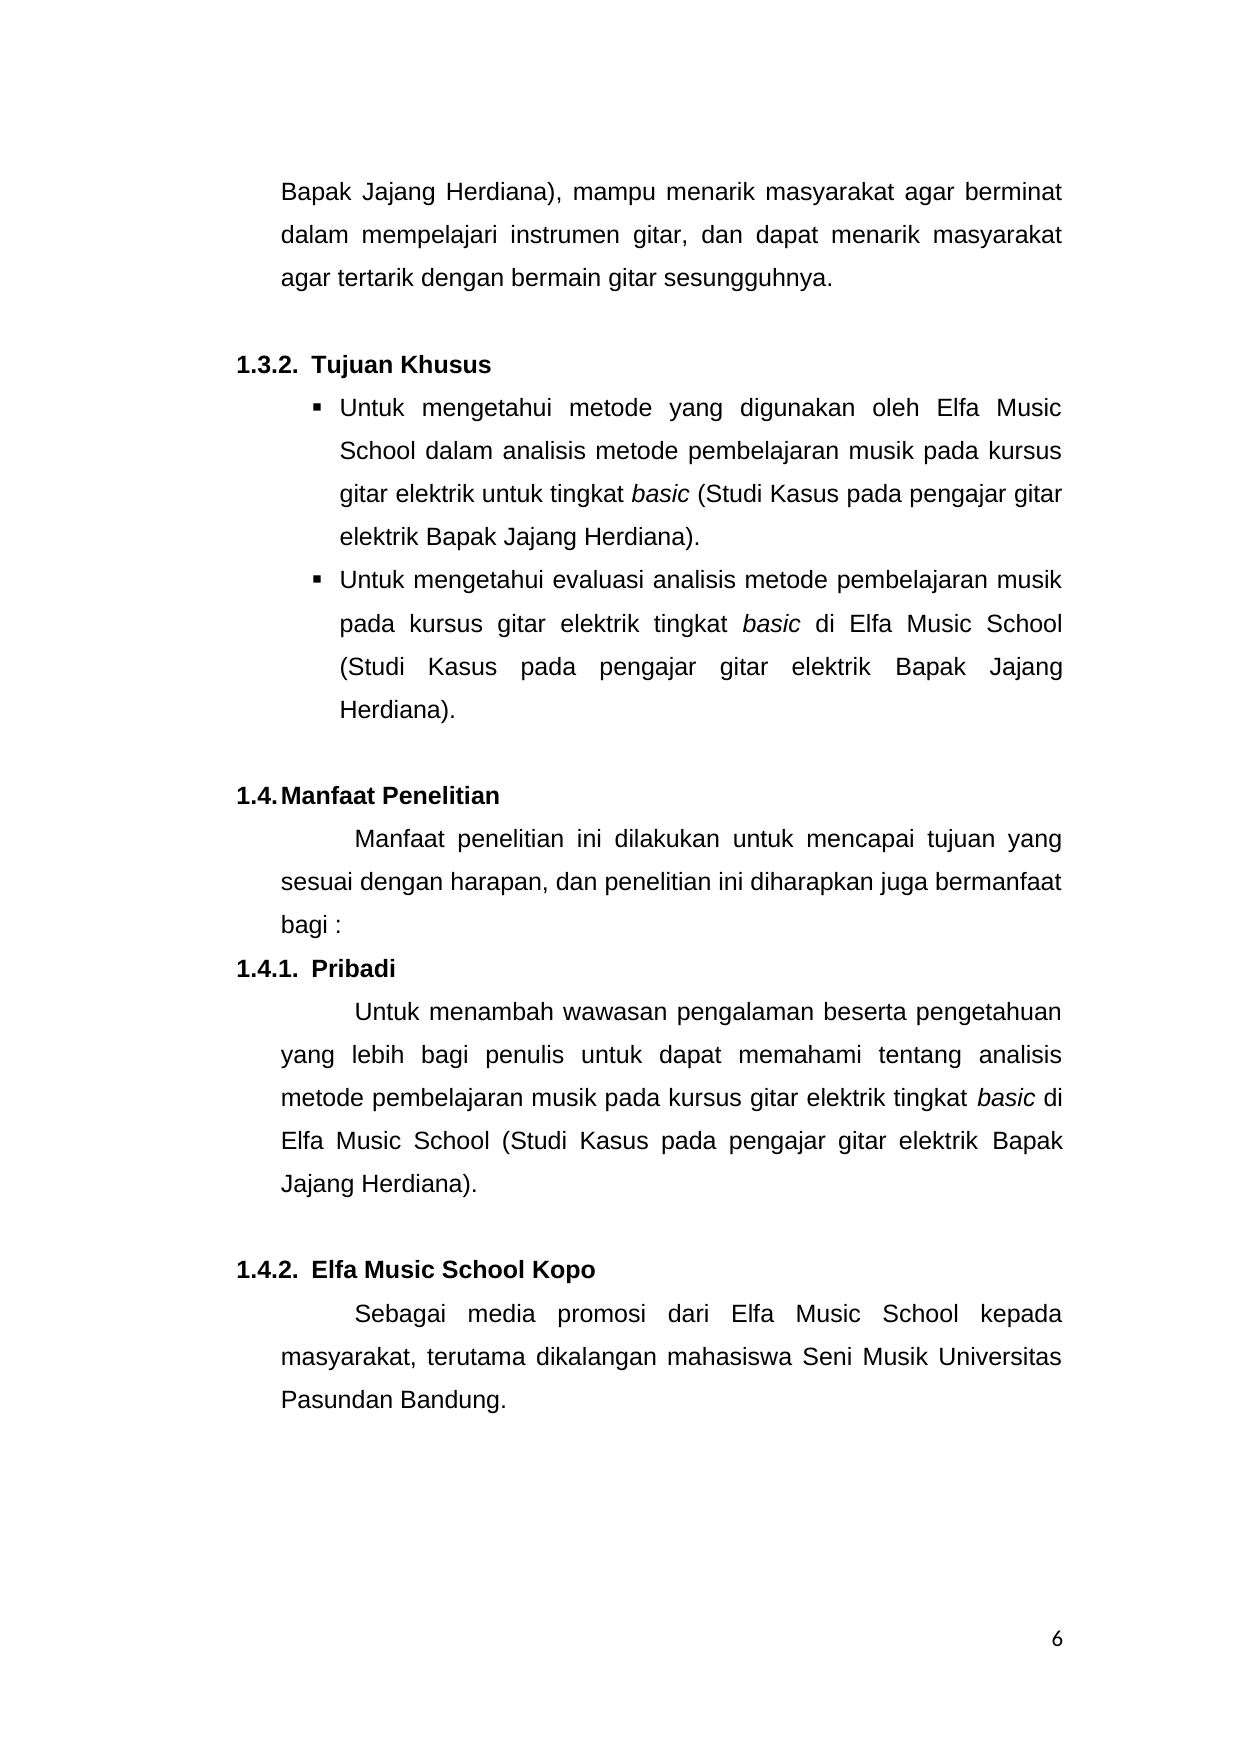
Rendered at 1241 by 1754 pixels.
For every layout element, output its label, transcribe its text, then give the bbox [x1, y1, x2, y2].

list Elfa Music School Kopo [236, 1256, 1063, 1284]
list Manfaat Penelitian [236, 781, 1063, 810]
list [281, 177, 1063, 292]
list Sebagai media promosi dari Elfa Music School kepada masyarakat, terutama dikalangan mahasiswa Seni Musik Universitas Pasundan Bandung. [281, 1299, 1063, 1414]
list Untuk mengetahui metode yang digunakan oleh Elfa Music School dalam analisis metode pembelajaran musik pada kursus gitar elektrik untuk tingkat basic (Studi Kasus pada pengajar gitar elektrik Bapak Jajang Herdiana). [311, 393, 1063, 551]
list Tujuan Khusus [236, 350, 1063, 378]
list Pribadi [236, 954, 1063, 982]
list Untuk menambah wawasan pengalaman beserta pengetahuan yang lebih bagi penulis untuk dapat memahami tentang analisis metode pembelajaran musik pada kursus gitar elektrik tingkat basic di Elfa Music School (Studi Kasus pada pengajar gitar elektrik Bapak Jajang Herdiana). [281, 997, 1063, 1198]
list Untuk mengetahui evaluasi analisis metode pembelajaran musik pada kursus gitar elektrik tingkat basic di Elfa Music School (Studi Kasus pada pengajar gitar elektrik Bapak Jajang Herdiana). [311, 565, 1063, 724]
list Manfaat penelitian ini dilakukan untuk mencapai tujuan yang sesuai dengan harapan, dan penelitian ini diharapkan juga bermanfaat bagi : [281, 824, 1063, 939]
